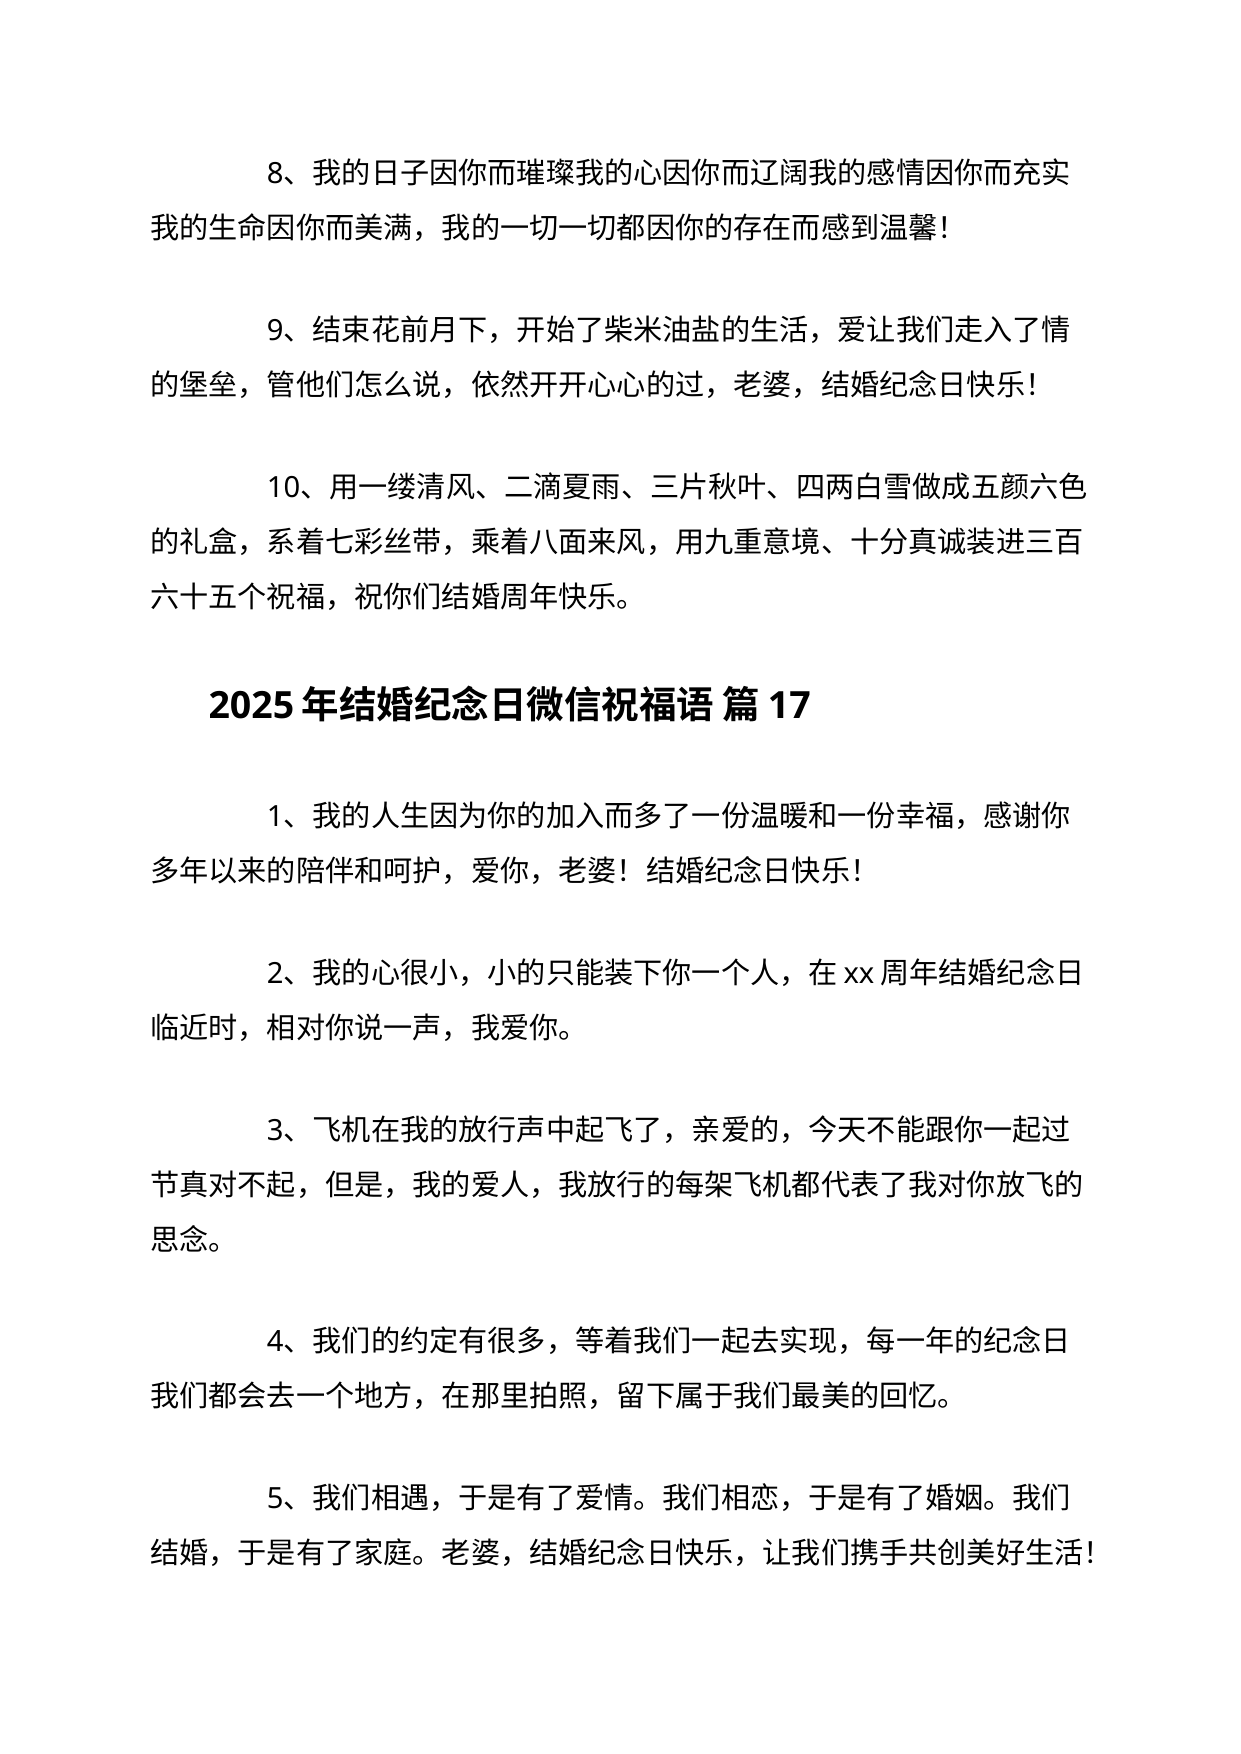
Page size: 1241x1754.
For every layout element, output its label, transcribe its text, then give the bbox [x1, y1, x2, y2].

text 3、飞机在我的放行声中起飞了，亲爱的，今天不能跟你一起过节真对不起，但是，我的爱人，我放行的每架飞机都代表了我对你放飞的思念。 [150, 1106, 1090, 1258]
text 4、我们的约定有很多，等着我们一起去实现，每一年的纪念日我们都会去一个地方，在那里拍照，留下属于我们最美的回忆。 [150, 1318, 1090, 1415]
text 8、我的日子因你而璀璨我的心因你而辽阔我的感情因你而充实我的生命因你而美满，我的一切一切都因你的存在而感到温馨！ [150, 150, 1090, 247]
text 2、我的心很小，小的只能装下你一个人，在xx周年结婚纪念日临近时，相对你说一声，我爱你。 [150, 949, 1090, 1047]
text 2025年结婚纪念日微信祝福语 篇17 [150, 675, 1090, 730]
text 9、结束花前月下，开始了柴米油盐的生活，爱让我们走入了情的堡垒，管他们怎么说，依然开开心心的过，老婆，结婚纪念日快乐！ [150, 307, 1090, 404]
text 1、我的人生因为你的加入而多了一份温暖和一份幸福，感谢你多年以来的陪伴和呵护，爱你，老婆！结婚纪念日快乐！ [150, 793, 1090, 890]
text 10、用一缕清风、二滴夏雨、三片秋叶、四两白雪做成五颜六色的礼盒，系着七彩丝带，乘着八面来风，用九重意境、十分真诚装进三百六十五个祝福，祝你们结婚周年快乐。 [150, 463, 1090, 616]
text 5、我们相遇，于是有了爱情。我们相恋，于是有了婚姻。我们结婚，于是有了家庭。老婆，结婚纪念日快乐，让我们携手共创美好生活！ [150, 1475, 1090, 1572]
